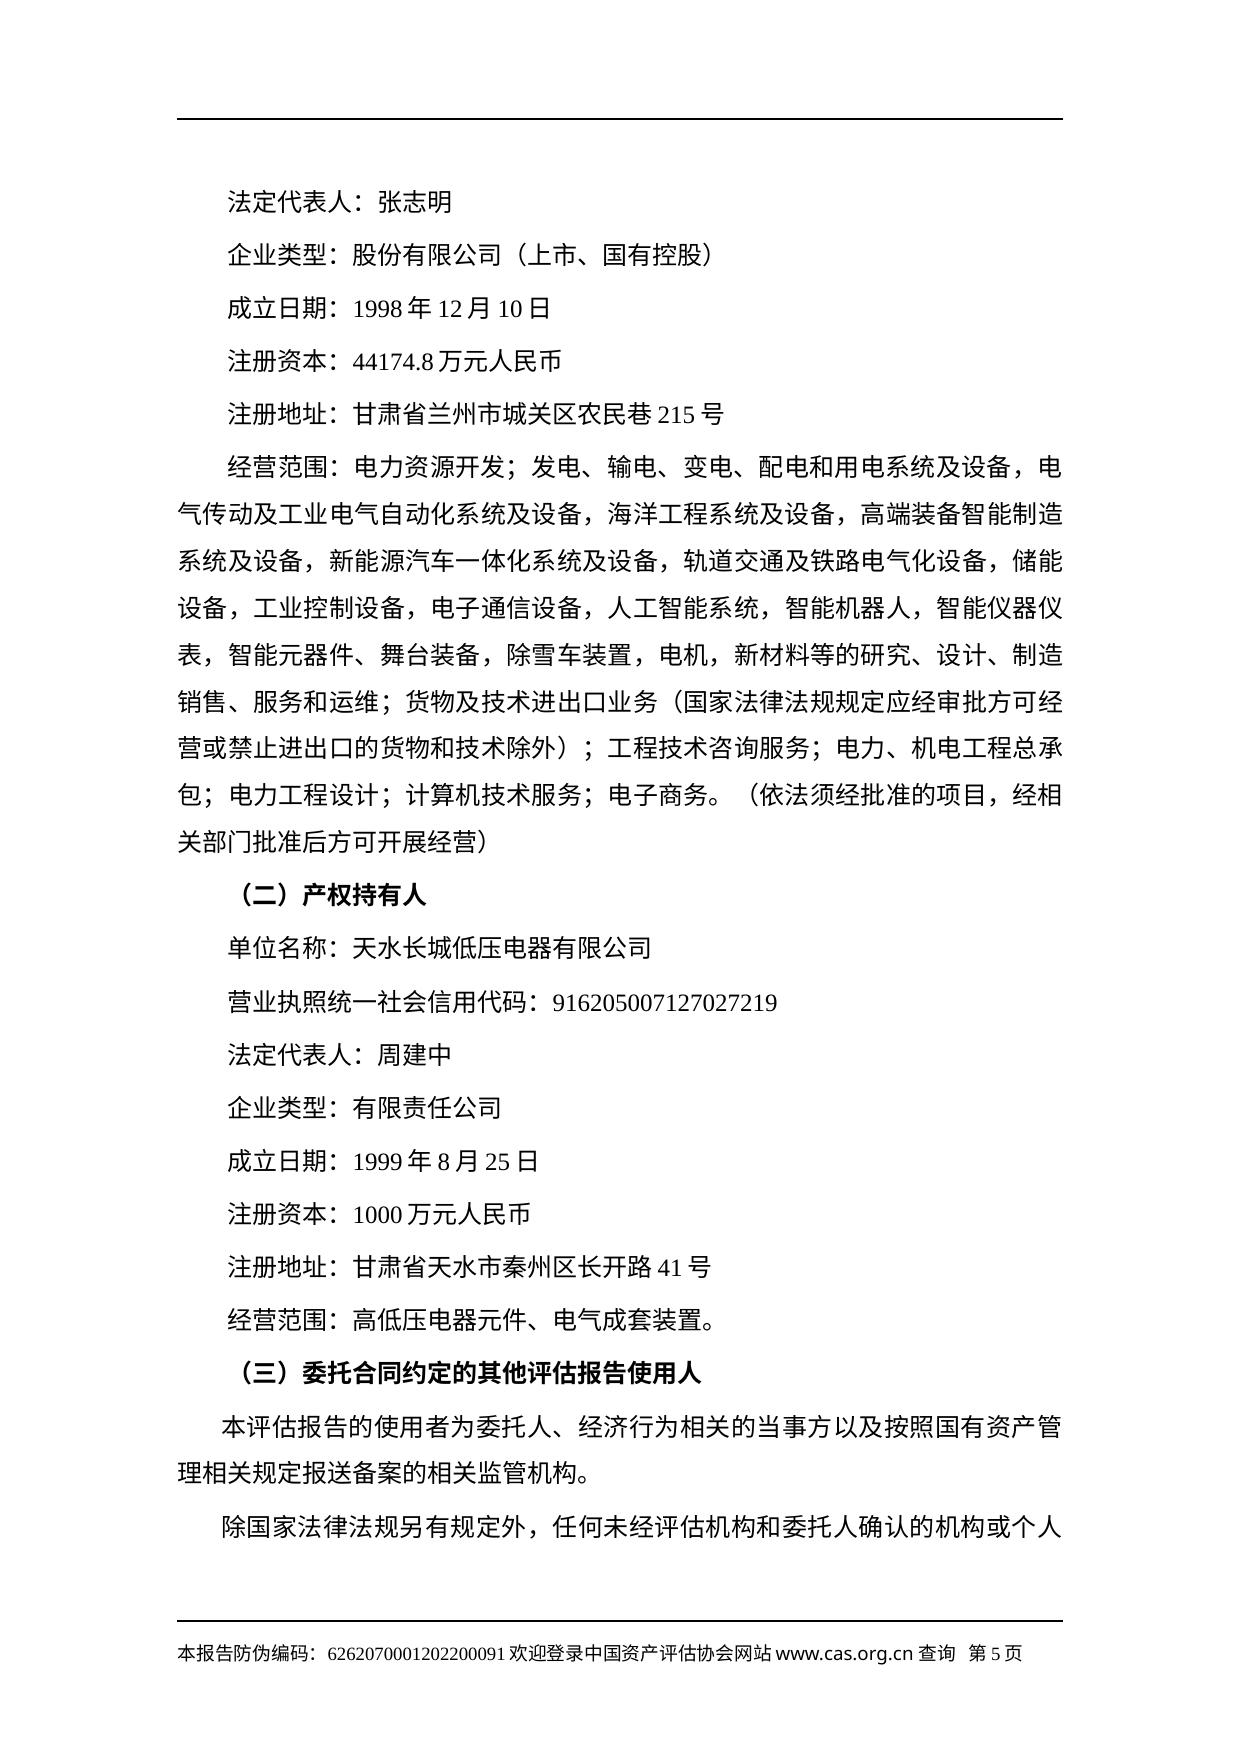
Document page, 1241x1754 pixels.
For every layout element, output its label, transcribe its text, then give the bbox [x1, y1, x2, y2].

text 注册资本：44174.8万元人民币 [177, 336, 1063, 383]
text 经营范围：电力资源开发；发电、输电、变电、配电和用电系统及设备，电气传动及工业电气自动化系统及设备，海洋工程系统及设备，高端装备智能制造系统及设备，新能源汽车一体化系统及设备，轨道交通及铁路电气化设备，储能设备，工业控制设备，电子通信设备，人工智能系统，智能机器人，智能仪器仪表，智能元器件、舞台装备，除雪车装置，电机，新材料等的研究、设计、制造、销售、服务和运维；货物及技术进出口业务（国家法律法规规定应经审批方可经营或禁止进出口的货物和技术除外）；工程技术咨询服务；电力、机电工程总承包；电力工程设计；计算机技术服务；电子商务。（依法须经批准的项目，经相关部门批准后方可开展经营） [177, 442, 1063, 864]
text 单位名称：天水长城低压电器有限公司 [177, 924, 1063, 971]
text 成立日期：1998年12月10日 [177, 283, 1063, 330]
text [177, 1502, 1063, 1549]
text 注册地址：甘肃省兰州市城关区农民巷215号 [177, 389, 1063, 436]
text 本评估报告的使用者为委托人、经济行为相关的当事方以及按照国有资产管理相关规定报送备案的相关监管机构。 [177, 1402, 1063, 1496]
text 法定代表人：张志明 [177, 177, 1063, 224]
text 注册资本：1000万元人民币 [177, 1189, 1063, 1236]
text 经营范围：高低压电器元件、电气成套装置。 [177, 1296, 1063, 1342]
text 企业类型：股份有限公司（上市、国有控股） [177, 230, 1063, 277]
text 企业类型：有限责任公司 [177, 1083, 1063, 1130]
text 成立日期：1999年8月25日 [177, 1136, 1063, 1183]
text （三）委托合同约定的其他评估报告使用人 [177, 1349, 1063, 1396]
text 注册地址：甘肃省天水市秦州区长开路41号 [177, 1242, 1063, 1289]
text 法定代表人：周建中 [177, 1030, 1063, 1077]
text 营业执照统一社会信用代码：916205007127027219 [177, 977, 1063, 1024]
text （二）产权持有人 [177, 871, 1063, 917]
